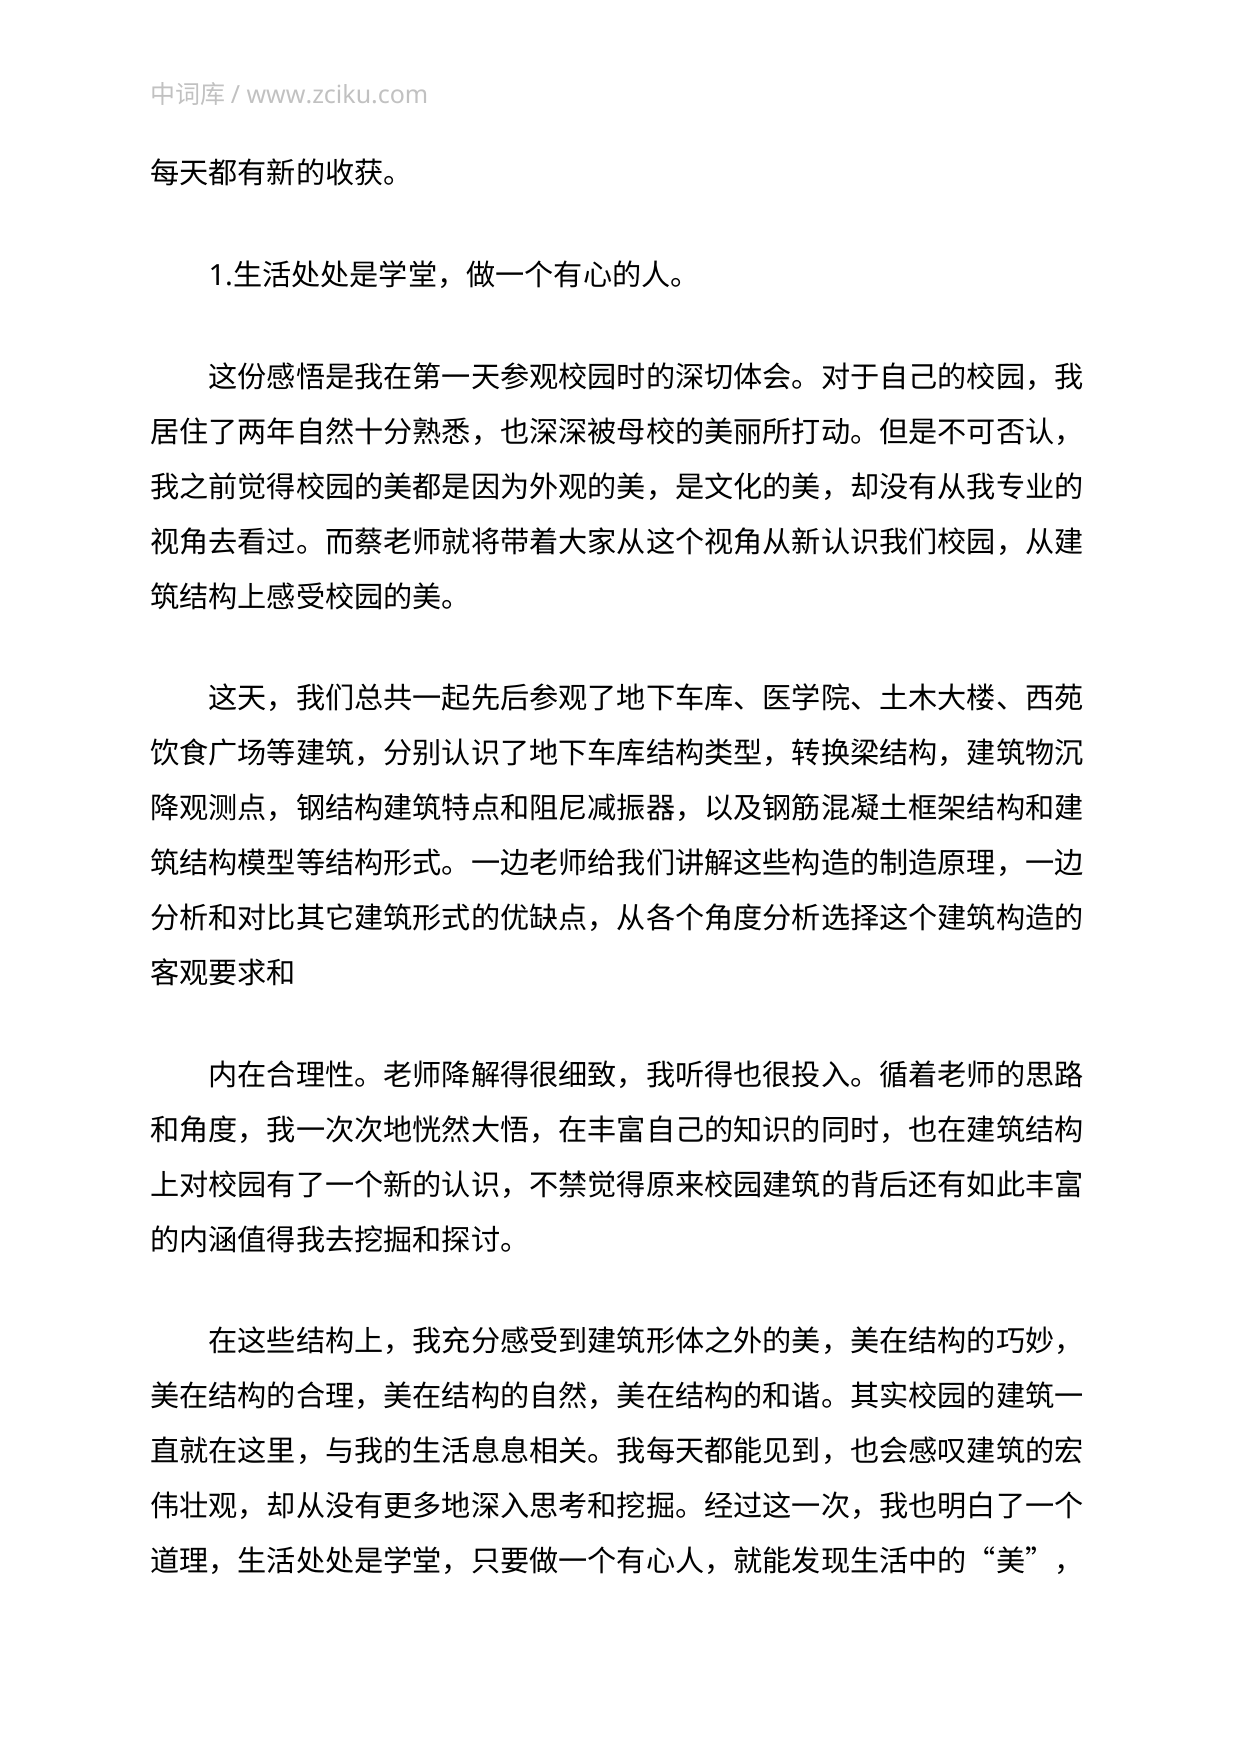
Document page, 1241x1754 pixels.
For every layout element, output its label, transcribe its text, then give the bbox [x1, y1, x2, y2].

text 这份感悟是我在第一天参观校园时的深切体会。对于自己的校园，我居住了两年自然十分熟悉，也深深被母校的美丽所打动。但是不可否认，我之前觉得校园的美都是因为外观的美，是文化的美，却没有从我专业的视角去看过。而蔡老师就将带着大家从这个视角从新认识我们校园，从建筑结构上感受校园的美。 [150, 354, 1090, 616]
text 1.生活处处是学堂，做一个有心的人。 [150, 252, 1090, 294]
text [150, 1318, 1090, 1580]
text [150, 150, 1090, 192]
text 这天，我们总共一起先后参观了地下车库、医学院、土木大楼、西苑饮食广场等建筑，分别认识了地下车库结构类型，转换梁结构，建筑物沉降观测点，钢结构建筑特点和阻尼减振器，以及钢筋混凝土框架结构和建筑结构模型等结构形式。一边老师给我们讲解这些构造的制造原理，一边分析和对比其它建筑形式的优缺点，从各个角度分析选择这个建筑构造的客观要求和 [150, 675, 1090, 992]
text 内在合理性。老师降解得很细致，我听得也很投入。循着老师的思路和角度，我一次次地恍然大悟，在丰富自己的知识的同时，也在建筑结构上对校园有了一个新的认识，不禁觉得原来校园建筑的背后还有如此丰富的内涵值得我去挖掘和探讨。 [150, 1051, 1090, 1258]
